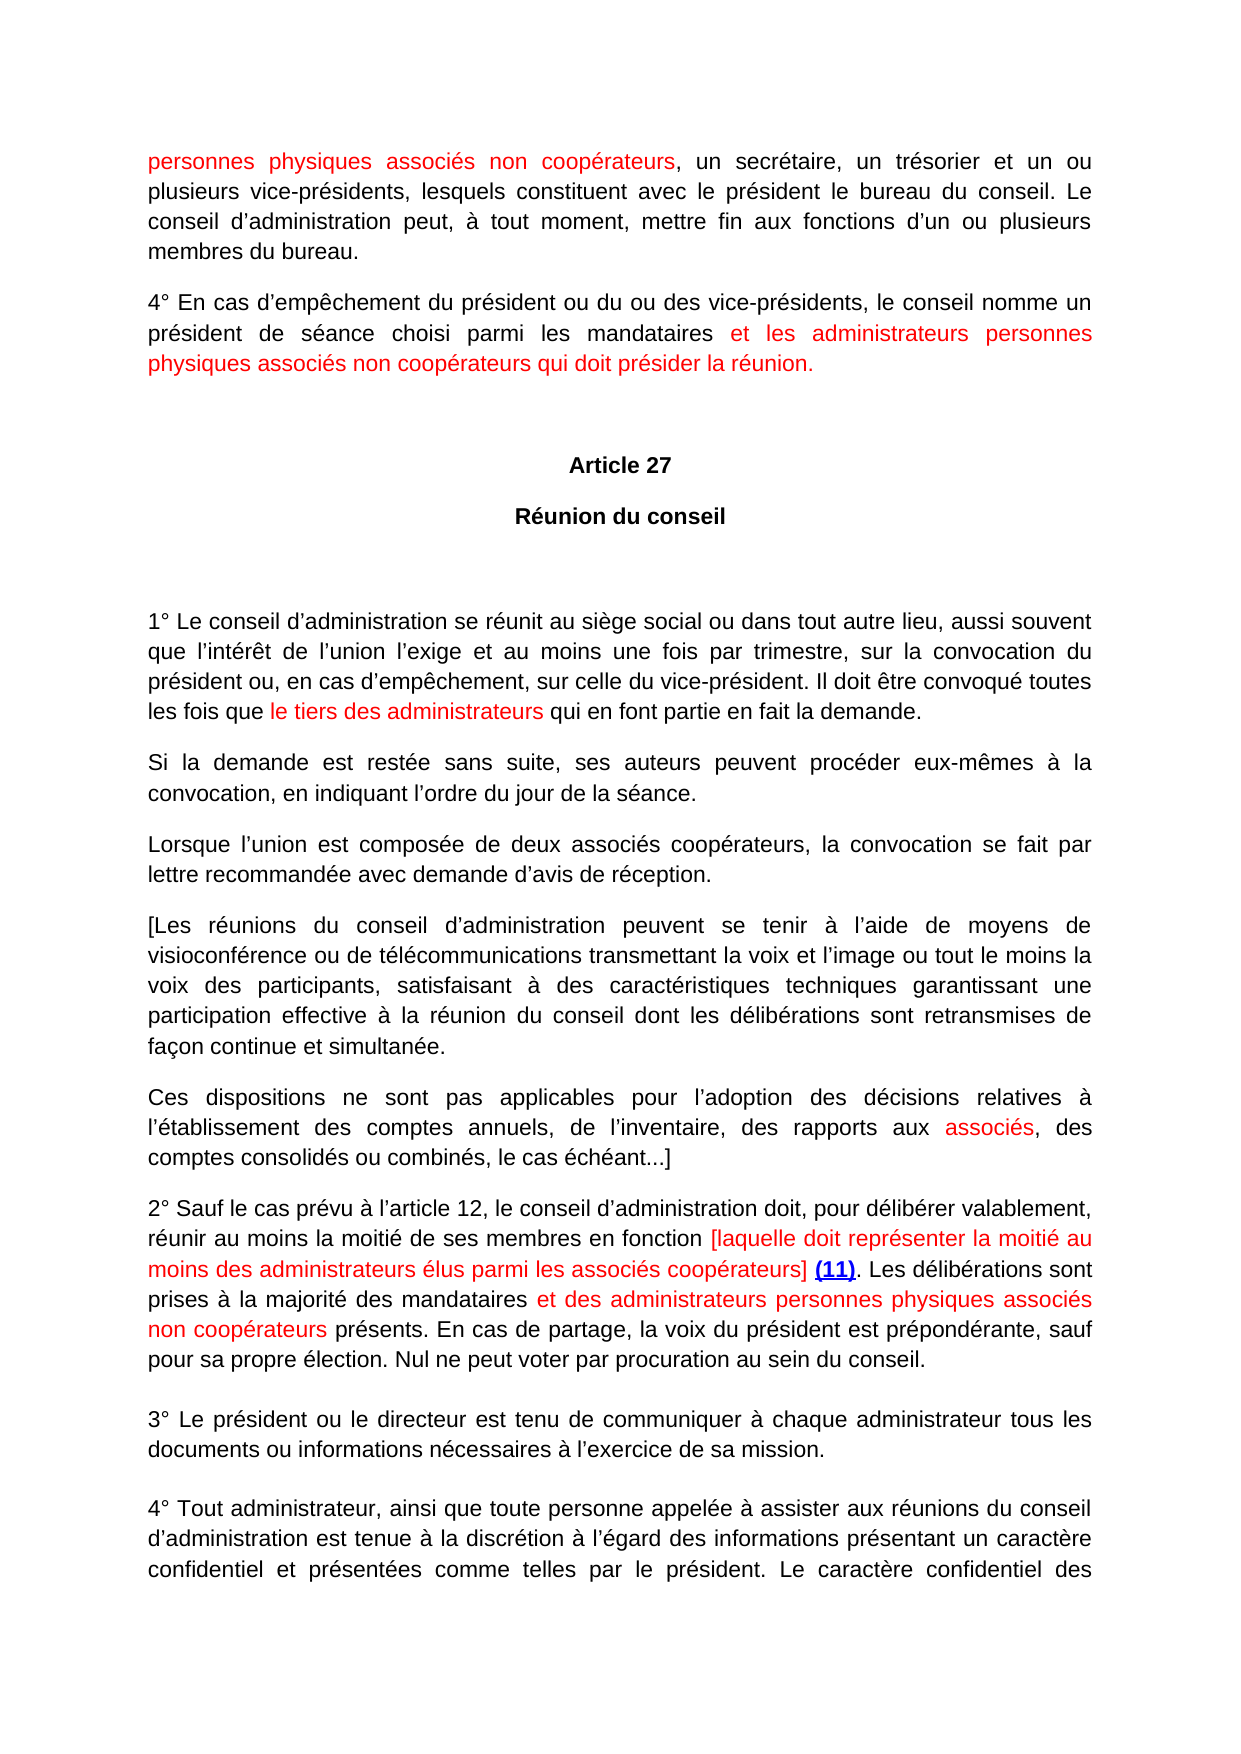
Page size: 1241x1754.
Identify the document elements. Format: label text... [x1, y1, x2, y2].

text 3° Le président ou le directeur est tenu de communiquer à chaque administrateur tous les documents ou informations nécessaires à l’exercice de sa mission. [148, 1406, 1093, 1462]
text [148, 1495, 1093, 1582]
text Ces dispositions ne sont pas applicables pour l’adoption des décisions relatives à l’établissement des comptes annuels, de l’inventaire, des rapports aux associés, des comptes consolidés ou combinés, le cas échéant...] [148, 1084, 1093, 1171]
text Si la demande est restée sans suite, ses auteurs peuvent procéder eux-mêmes à la convocation, en indiquant l’ordre du jour de la séance. [148, 749, 1093, 806]
text 1° Le conseil d’administration se réunit au siège social ou dans tout autre lieu, aussi souvent que l’intérêt de l’union l’exige et au moins une fois par trimestre, sur la convocation du président ou, en cas d’empêchement, sur celle du vice-président. Il doit être convoqué toutes les fois que le tiers des administrateurs qui en font partie en fait la demande. [148, 608, 1093, 725]
text Lorsque l’union est composée de deux associés coopérateurs, la convocation se fait par lettre recommandée avec demande d’avis de réception. [148, 831, 1093, 887]
text 2° Sauf le cas prévu à l’article 12, le conseil d’administration doit, pour délibérer valablement, réunir au moins la moitié de ses membres en fonction [laquelle doit représenter la moitié au moins des administrateurs élus parmi les associés coopérateurs] (11). Les délibérations sont prises à la majorité des mandataires et des administrateurs personnes physiques associés non coopérateurs présents. En cas de partage, la voix du président est prépondérante, sauf pour sa propre élection. Nul ne peut voter par procuration au sein du conseil. [148, 1195, 1093, 1373]
text Réunion du conseil [148, 503, 1093, 529]
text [148, 148, 1093, 264]
text 4° En cas d’empêchement du président ou du ou des vice-présidents, le conseil nomme un président de séance choisi parmi les mandataires et les administrateurs personnes physiques associés non coopérateurs qui doit présider la réunion. [148, 289, 1093, 376]
text [Les réunions du conseil d’administration peuvent se tenir à l’aide de moyens de visioconférence ou de télécommunications transmettant la voix et l’image ou tout le moins la voix des participants, satisfaisant à des caractéristiques techniques garantissant une participation effective à la réunion du conseil dont les délibérations sont retransmises de façon continue et simultanée. [148, 912, 1093, 1059]
text Article 27 [148, 452, 1093, 478]
